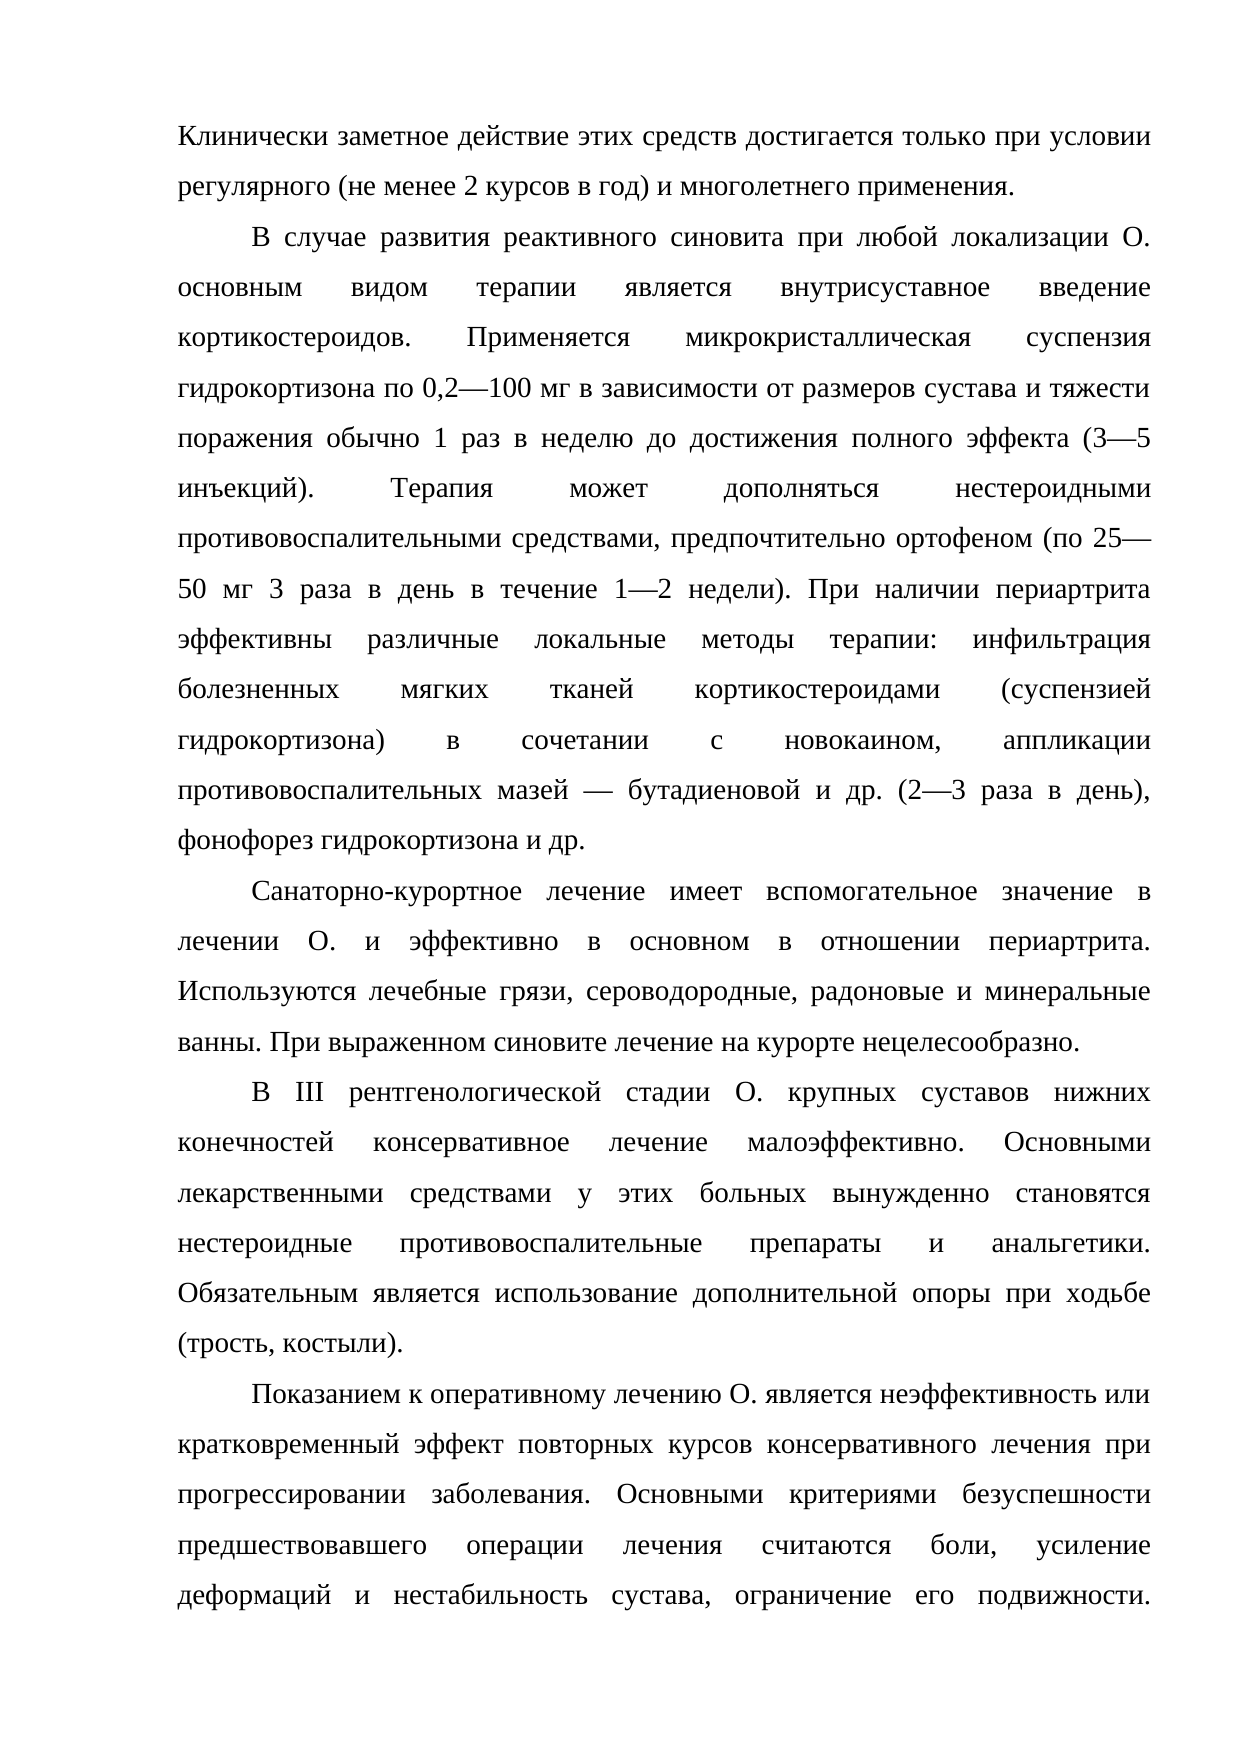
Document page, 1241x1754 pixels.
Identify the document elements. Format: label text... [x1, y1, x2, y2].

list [177, 118, 1152, 202]
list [177, 1376, 1152, 1611]
list В случае развития реактивного синовита при любой локализации О. основным видом терапии является внутрисуставное введение кортикостероидов. Применяется микрокристаллическая суспензия гидрокортизона по 0,2—100 мг в зависимости от размеров сустава и тяжести поражения обычно 1 раз в неделю до достижения полного эффекта (3—5 инъекций). Терапия может дополняться нестероидными противовоспалительными средствами, предпочтительно ортофеном (по 25—50 мг 3 раза в день в течение 1—2 недели). При наличии периартрита эффективны различные локальные методы терапии: инфильтрация болезненных мягких тканей кортикостероидами (суспензией гидрокортизона) в сочетании с новокаином, аппликации противовоспалительных мазей — бутадиеновой и др. (2—3 раза в день), фонофорез гидрокортизона и др. [177, 219, 1152, 856]
list Санаторно-курортное лечение имеет вспомогательное значение в лечении О. и эффективно в основном в отношении периартрита. Используются лечебные грязи, сероводородные, радоновые и минеральные ванны. При выраженном синовите лечение на курорте нецелесообразно. [177, 873, 1152, 1057]
list В III рентгенологической стадии О. крупных суставов нижних конечностей консервативное лечение малоэффективно. Основными лекарственными средствами у этих больных вынужденно становятся нестероидные противовоспалительные препараты и анальгетики. Обязательным является использование дополнительной опоры при ходьбе (трость, костыли). [177, 1074, 1152, 1359]
